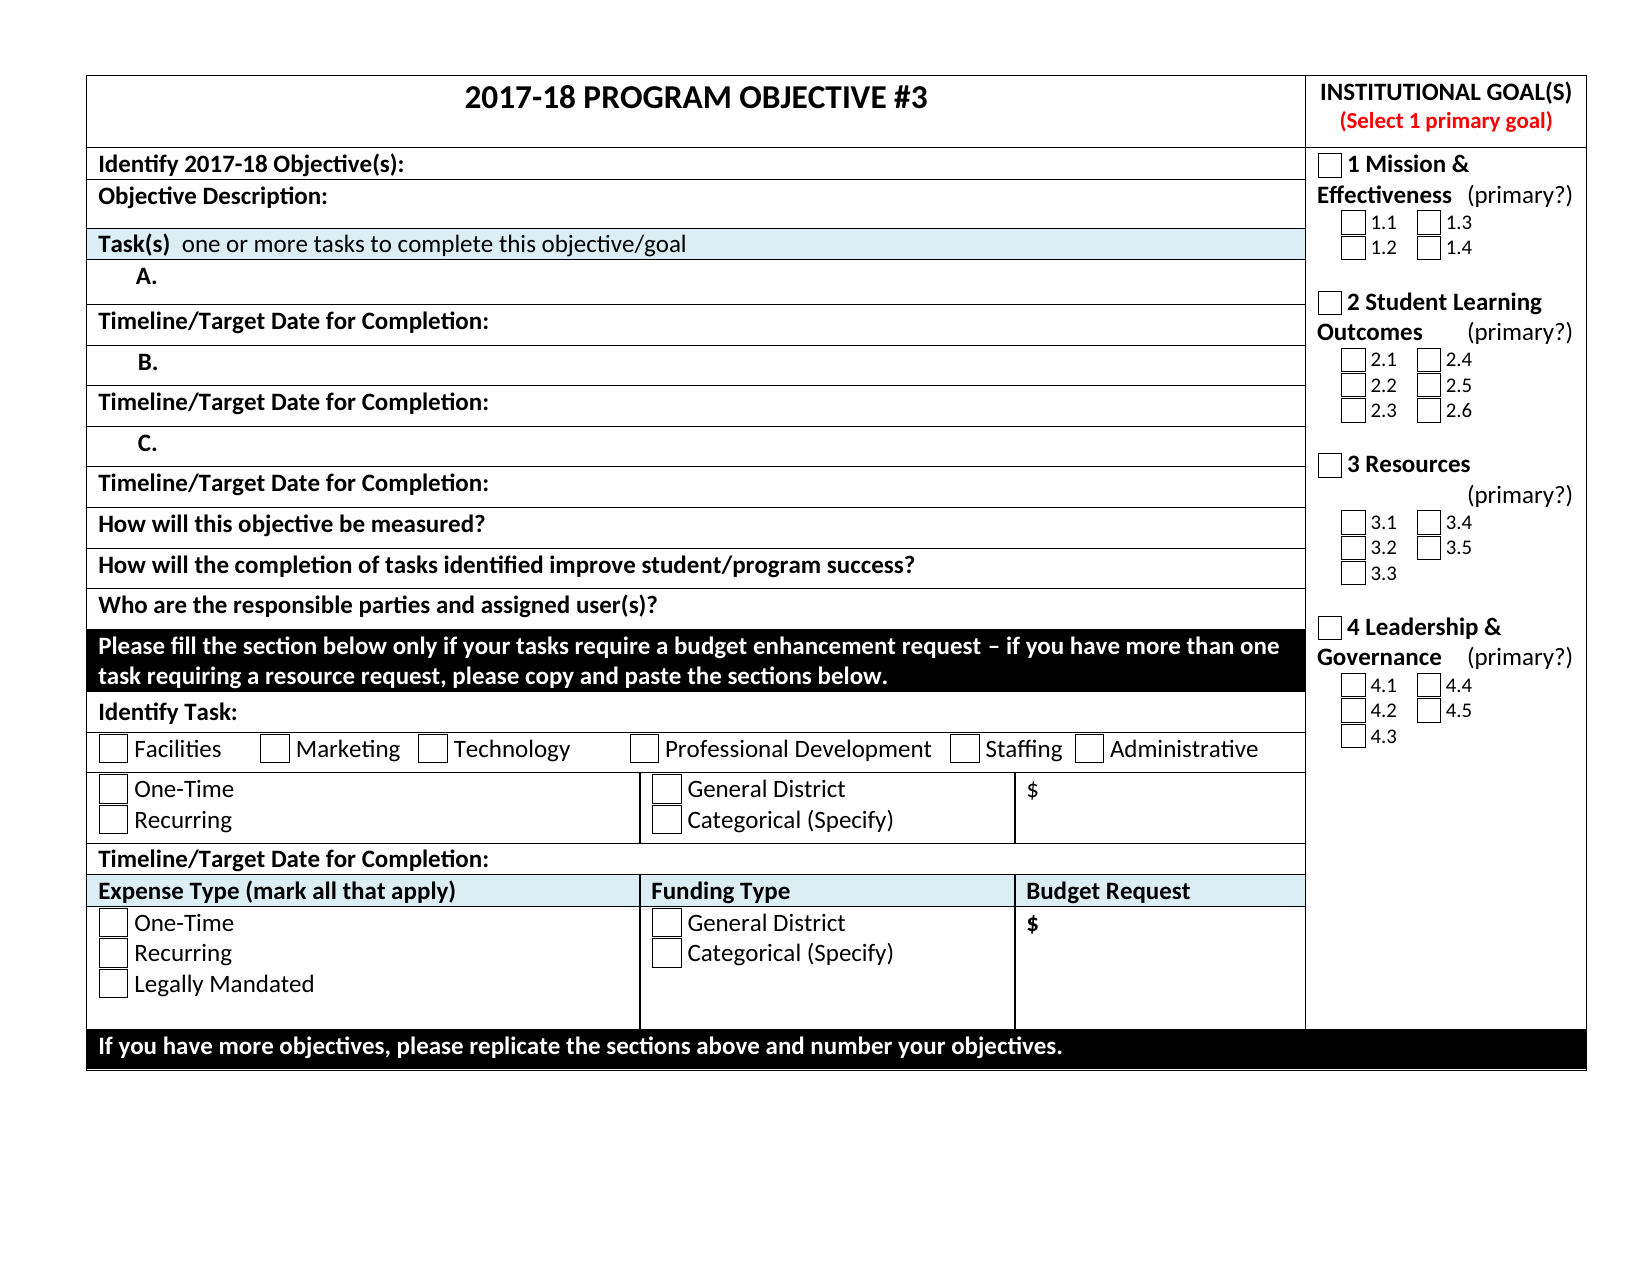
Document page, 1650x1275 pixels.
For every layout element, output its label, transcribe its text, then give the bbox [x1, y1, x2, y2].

table_cell Facilities Marketing Technology Professional Development Staffing Administrative [87, 733, 1305, 772]
table_cell $ [1016, 773, 1305, 842]
table_header INSTITUTIONAL GOAL(S) (Select 1 primary goal) [1306, 76, 1586, 147]
table_cell Expense Type (mark all that apply) [87, 875, 639, 906]
table_cell Timeline/Target Date for Completion: [87, 386, 1305, 426]
table_cell C. [87, 427, 1305, 466]
table_cell One-Time Recurring Legally Mandated [87, 907, 639, 1029]
table_cell Who are the responsible parties and assigned user(s)? [87, 589, 1305, 629]
table_cell Funding Type [641, 875, 1014, 906]
table_cell Identify 2017-18 Objective(s): [87, 148, 1305, 179]
table_cell [87, 260, 1305, 304]
table_cell General District Categorical (Specify) [641, 773, 1014, 842]
table_header 2017-18 PROGRAM OBJECTIVE #3 [87, 76, 1305, 147]
table_cell Timeline/Target Date for Completion: [87, 305, 1305, 344]
table_cell How will the completion of tasks identified improve student/program success? [87, 549, 1305, 588]
table_cell Budget Request [1016, 875, 1305, 906]
table_cell How will this objective be measured? [87, 508, 1305, 548]
table_cell If you have more objectives, please replicate the sections above and number your objectives. [87, 1030, 1586, 1069]
table_cell Objective Description: [87, 180, 1305, 227]
table_cell Please fill the section below only if your tasks require a budget enhancement request – if you have more than one task requiring a resource request, please copy and paste the sections below. [87, 630, 1305, 691]
table_cell Identify Task: [87, 692, 1305, 732]
table_cell Task(s) one or more tasks to complete this objective/goal [87, 229, 1305, 259]
table_cell Timeline/Target Date for Completion: [87, 467, 1305, 507]
table_cell One-Time Recurring [87, 773, 639, 842]
table_cell Timeline/Target Date for Completion: [87, 844, 1305, 874]
table_cell $ [1016, 907, 1305, 1029]
table_cell General District Categorical (Specify) [641, 907, 1014, 1029]
table_cell B. [87, 346, 1305, 385]
